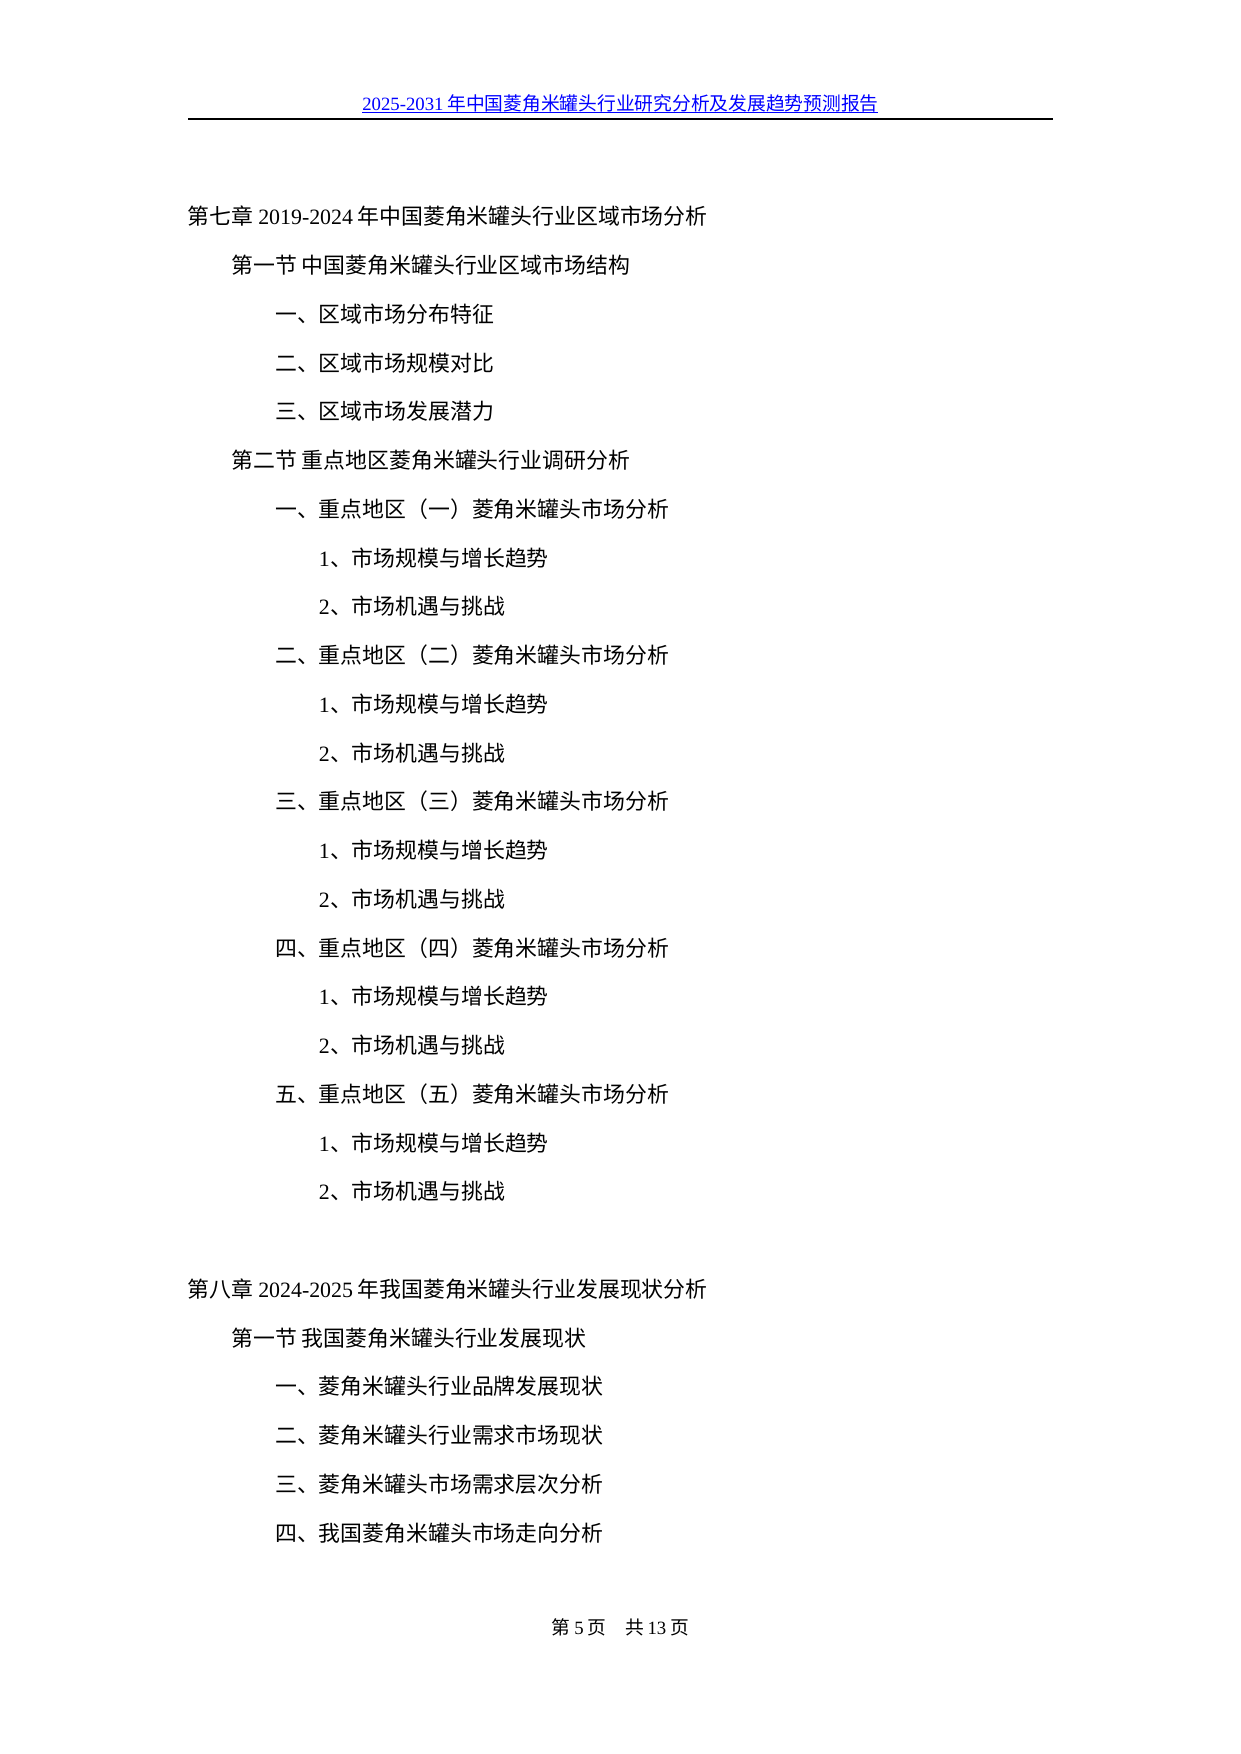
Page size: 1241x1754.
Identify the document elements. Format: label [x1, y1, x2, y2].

text [187, 150, 1053, 1548]
